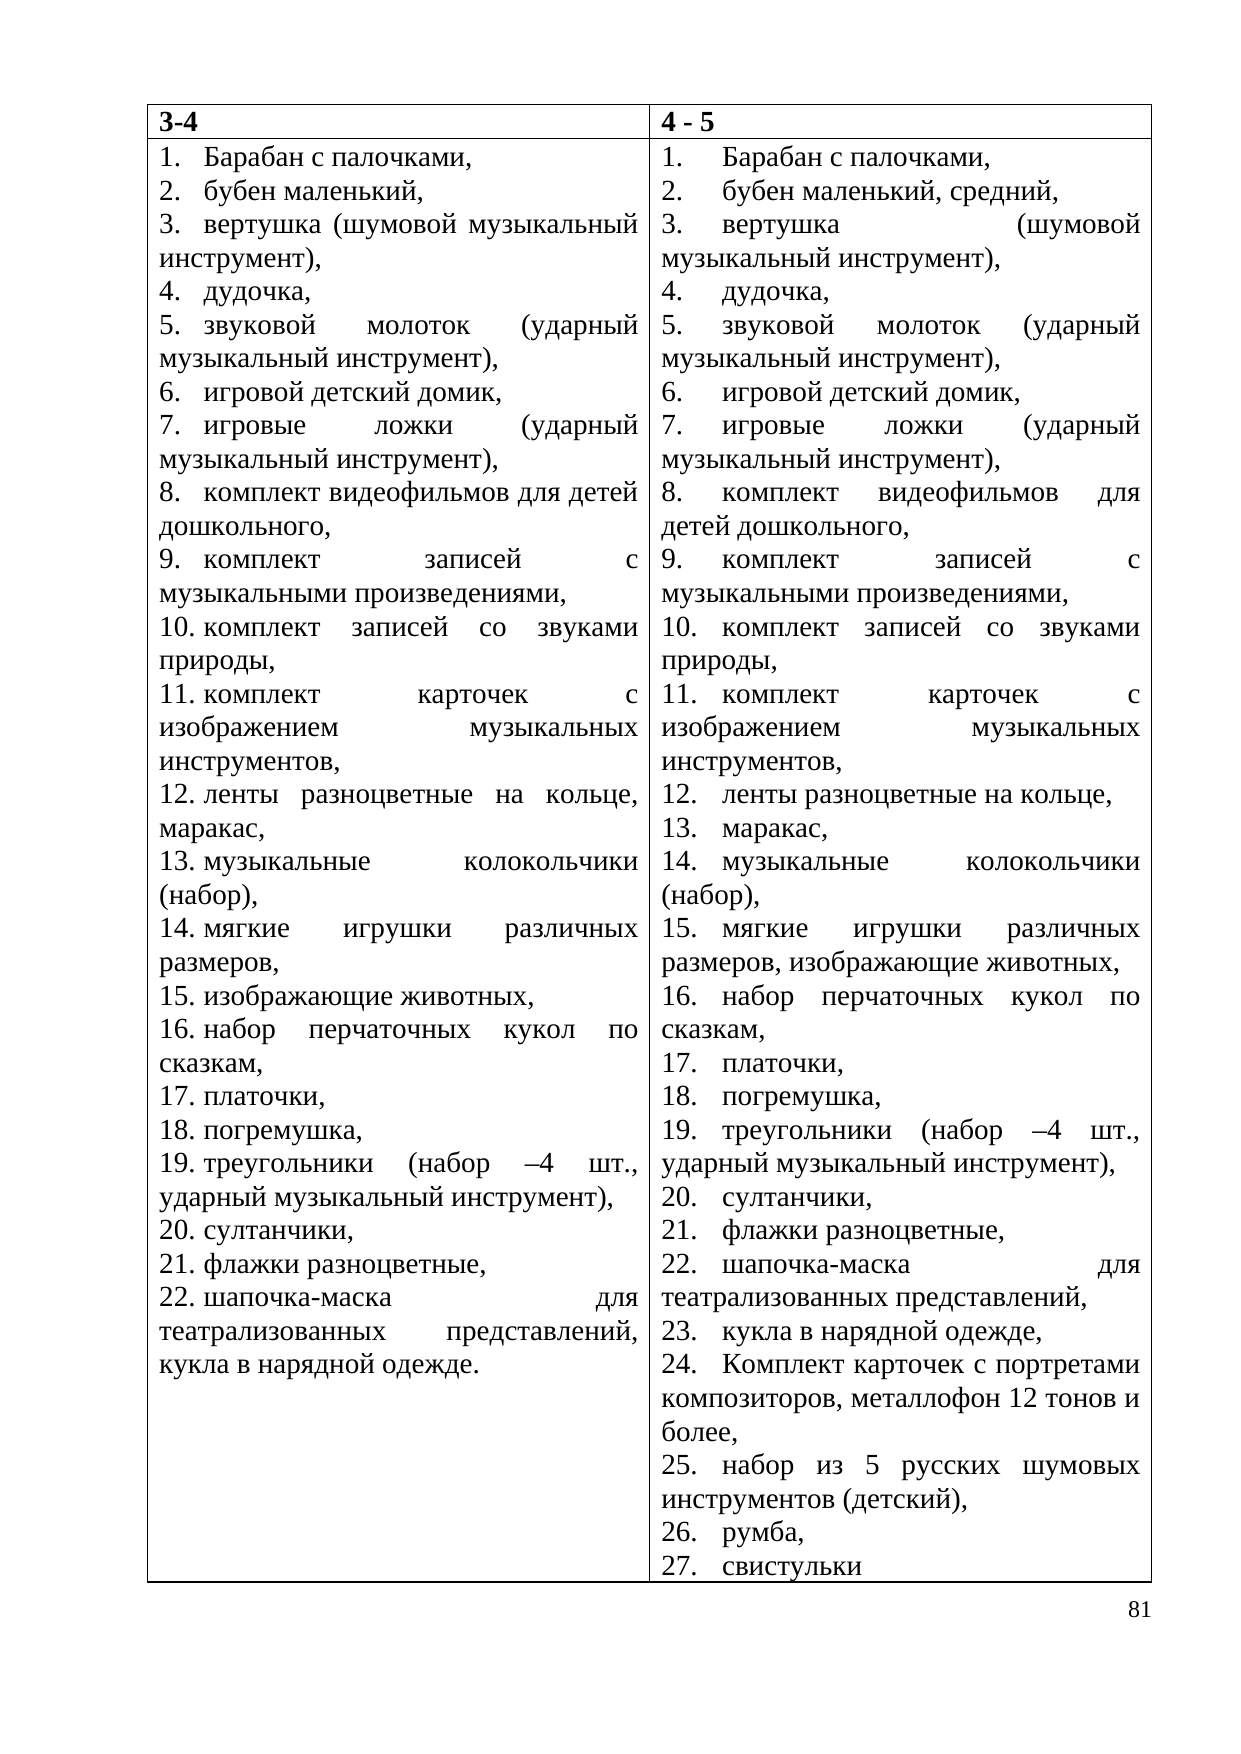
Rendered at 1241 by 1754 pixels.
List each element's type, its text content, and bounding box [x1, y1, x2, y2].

table_header 3-4 [148, 105, 649, 138]
table_cell Барабан с палочками, бубен маленький, средний, вертушка (шумовой музыкальный инструмент), дудочка, звуковой молоток (ударный музыкальный инструмент), игровой детский домик, игровые ложки (ударный музыкальный инструмент), комплект видеофильмов для детей дошкольного, комплект записей с музыкальными произведениями, комплект записей со звуками природы, комплект карточек с изображением музыкальных инструментов, ленты разноцветные на кольце, маракас, музыкальные колокольчики (набор), мягкие игрушки различных размеров, изображающие животных, набор перчаточных кукол по сказкам, платочки, погремушка, треугольники (набор –4 шт., ударный музыкальный инструмент), султанчики, флажки разноцветные, шапочка-маска для театрализованных представлений, кукла в нарядной одежде, Комплект карточек с портретами композиторов, металлофон 12 тонов и более, набор из 5 русских шумовых инструментов (детский), румба, свистульки [650, 139, 1151, 1581]
table_cell Барабан с палочками, бубен маленький, вертушка (шумовой музыкальный инструмент), дудочка, звуковой молоток (ударный музыкальный инструмент), игровой детский домик, игровые ложки (ударный музыкальный инструмент), комплект видеофильмов для детей дошкольного, комплект записей с музыкальными произведениями, комплект записей со звуками природы, комплект карточек с изображением музыкальных инструментов, ленты разноцветные на кольце, маракас, музыкальные колокольчики (набор), мягкие игрушки различных размеров, изображающие животных, набор перчаточных кукол по сказкам, платочки, погремушка, треугольники (набор –4 шт., ударный музыкальный инструмент), султанчики, флажки разноцветные, шапочка-маска для театрализованных представлений, кукла в нарядной одежде. [148, 139, 649, 1581]
table_header 4 - 5 [650, 105, 1151, 138]
